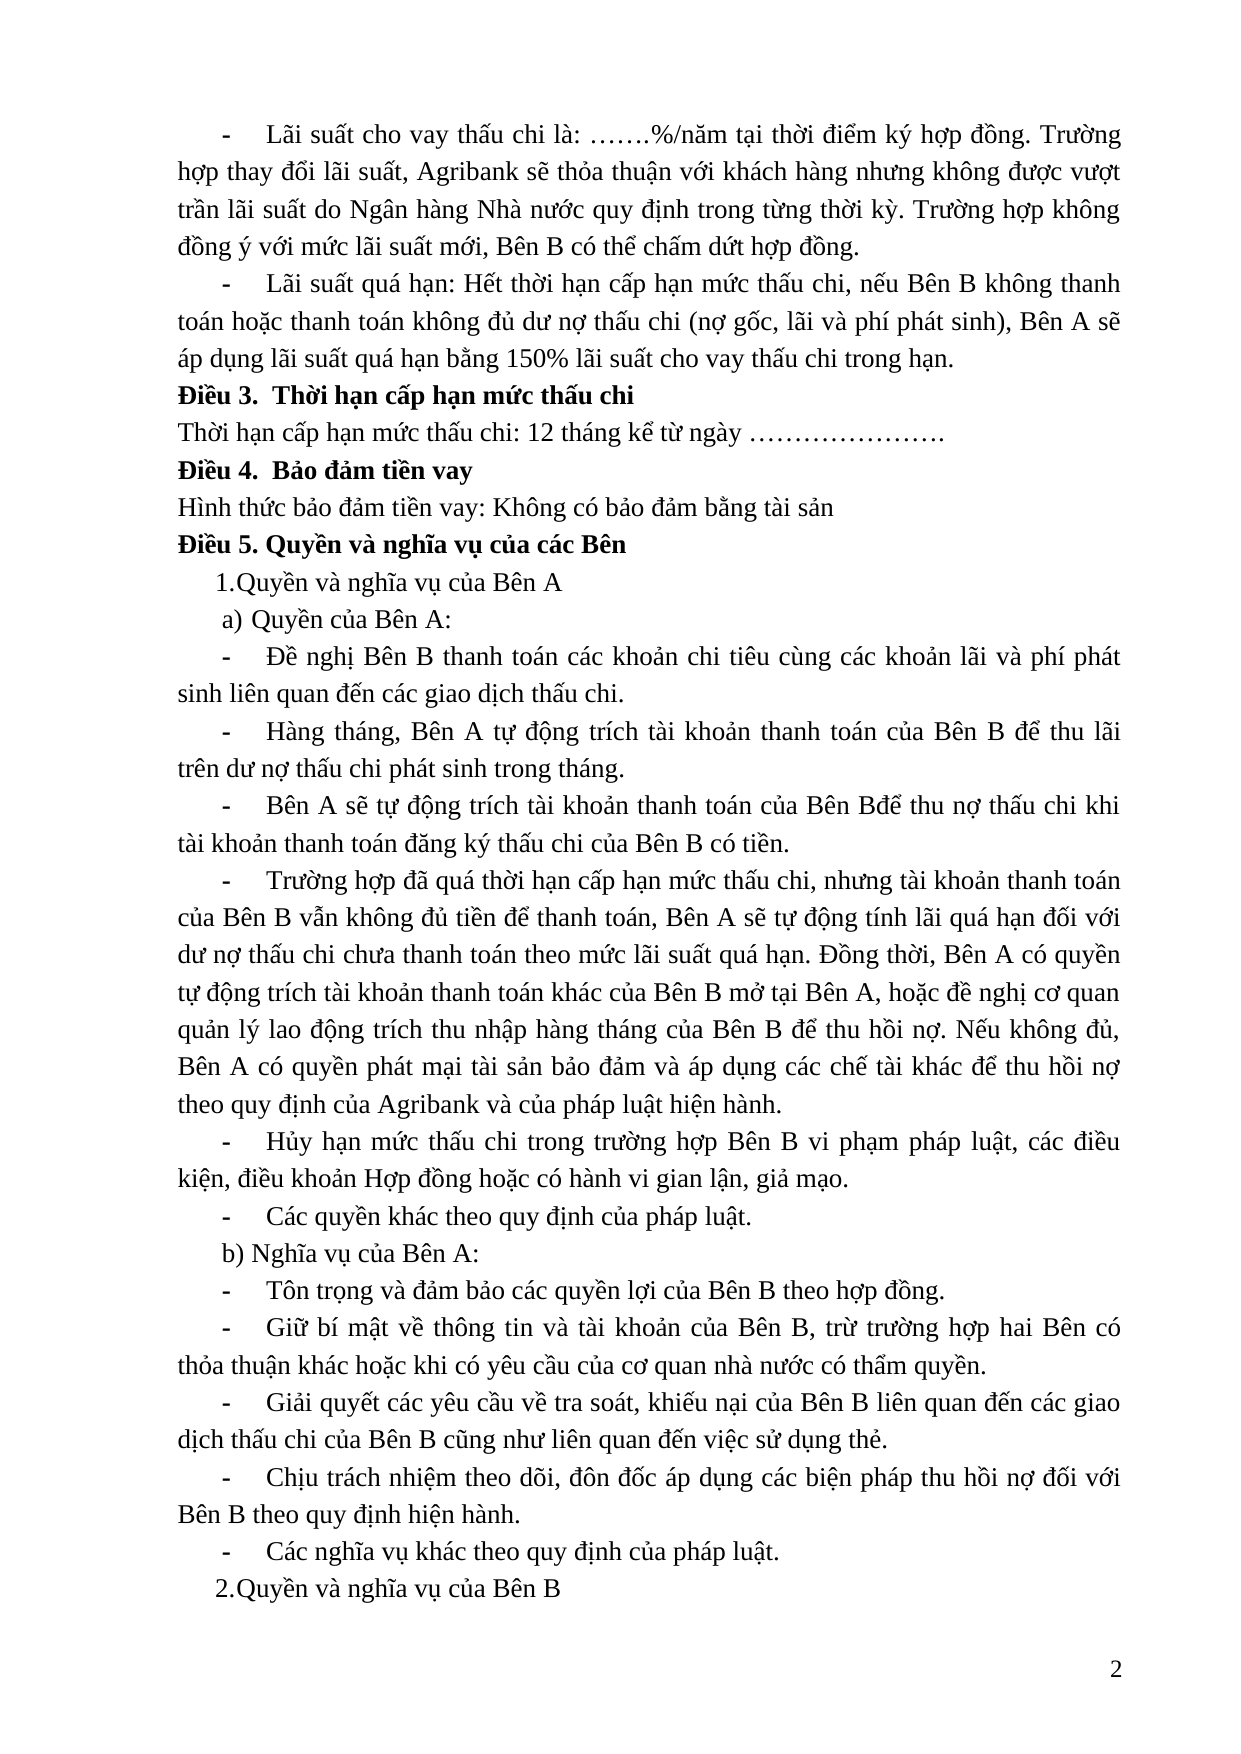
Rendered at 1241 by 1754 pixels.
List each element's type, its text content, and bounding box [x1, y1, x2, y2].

list Các quyền khác theo quy định của pháp luật. [177, 1199, 1122, 1231]
list Lãi suất quá hạn: Hết thời hạn cấp hạn mức thấu chi, nếu Bên B không thanh toán hoặc thanh toán không đủ dư nợ thấu chi (nợ gốc, lãi và phí phát sinh), Bên A sẽ áp dụng lãi suất quá hạn bằng 150% lãi suất cho vay thấu chi trong hạn. [177, 267, 1122, 373]
list Quyền của Bên A: [222, 603, 1122, 634]
text Điều 4. Bảo đảm tiền vay [177, 454, 1122, 485]
text Điều 5. Quyền và nghĩa vụ của các Bên [177, 528, 1122, 559]
list Chịu trách nhiệm theo dõi, đôn đốc áp dụng các biện pháp thu hồi nợ đối với Bên B theo quy định hiện hành. [177, 1461, 1122, 1529]
list Bên A sẽ tự động trích tài khoản thanh toán của Bên Bđể thu nợ thấu chi khi tài khoản thanh toán đăng ký thấu chi của Bên B có tiền. [177, 789, 1122, 858]
list Hủy hạn mức thấu chi trong trường hợp Bên B vi phạm pháp luật, các điều kiện, điều khoản Hợp đồng hoặc có hành vi gian lận, giả mạo. [177, 1125, 1122, 1193]
list Nghĩa vụ của Bên A: [222, 1237, 1122, 1268]
text Hình thức bảo đảm tiền vay: Không có bảo đảm bằng tài sản [177, 491, 1122, 522]
list Tôn trọng và đảm bảo các quyền lợi của Bên B theo hợp đồng. [177, 1274, 1122, 1305]
text Thời hạn cấp hạn mức thấu chi: 12 tháng kể từ ngày …………………. [177, 416, 1122, 448]
list Giữ bí mật về thông tin và tài khoản của Bên B, trừ trường hợp hai Bên có thỏa thuận khác hoặc khi có yêu cầu của cơ quan nhà nước có thẩm quyền. [177, 1311, 1122, 1380]
list Trường hợp đã quá thời hạn cấp hạn mức thấu chi, nhưng tài khoản thanh toán của Bên B vẫn không đủ tiền để thanh toán, Bên A sẽ tự động tính lãi quá hạn đối với dư nợ thấu chi chưa thanh toán theo mức lãi suất quá hạn. Đồng thời, Bên A có quyền tự động trích tài khoản thanh toán khác của Bên B mở tại Bên A, hoặc đề nghị cơ quan quản lý lao động trích thu nhập hàng tháng của Bên B để thu hồi nợ. Nếu không đủ, Bên A có quyền phát mại tài sản bảo đảm và áp dụng các chế tài khác để thu hồi nợ theo quy định của Agribank và của pháp luật hiện hành. [177, 864, 1122, 1119]
list Quyền và nghĩa vụ của Bên B [215, 1572, 1122, 1604]
text Điều 3. Thời hạn cấp hạn mức thấu chi [177, 379, 1122, 410]
list Đề nghị Bên B thanh toán các khoản chi tiêu cùng các khoản lãi và phí phát sinh liên quan đến các giao dịch thấu chi. [177, 640, 1122, 709]
list Quyền và nghĩa vụ của Bên A [215, 566, 1122, 597]
list Hàng tháng, Bên A tự động trích tài khoản thanh toán của Bên B để thu lãi trên dư nợ thấu chi phát sinh trong tháng. [177, 715, 1122, 783]
list Giải quyết các yêu cầu về tra soát, khiếu nại của Bên B liên quan đến các giao dịch thấu chi của Bên B cũng như liên quan đến việc sử dụng thẻ. [177, 1386, 1122, 1454]
list Lãi suất cho vay thấu chi là: …….%/năm tại thời điểm ký hợp đồng. Trường hợp thay đổi lãi suất, Agribank sẽ thỏa thuận với khách hàng nhưng không được vượt trần lãi suất do Ngân hàng Nhà nước quy định trong từng thời kỳ. Trường hợp không đồng ý với mức lãi suất mới, Bên B có thể chấm dứt hợp đồng. [177, 118, 1122, 261]
list Các nghĩa vụ khác theo quy định của pháp luật. [177, 1535, 1122, 1566]
